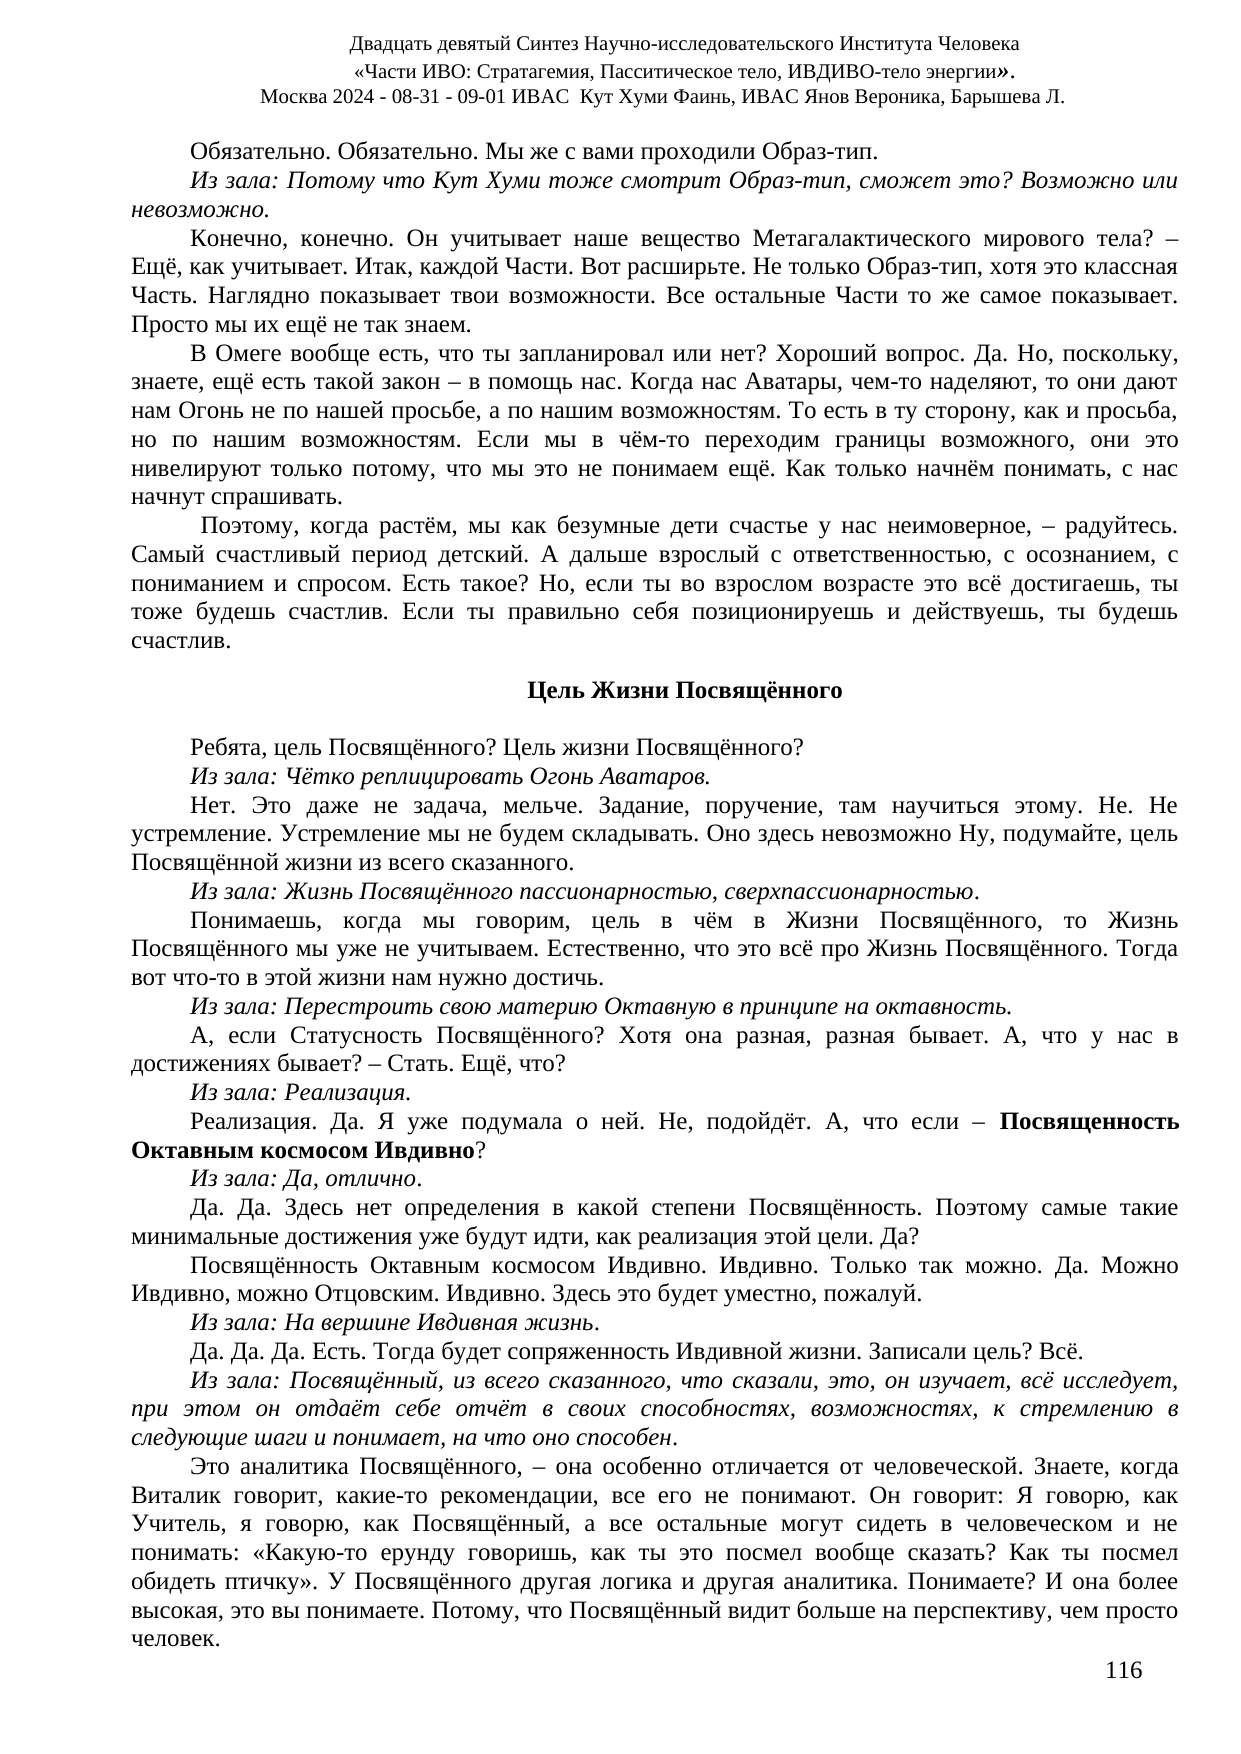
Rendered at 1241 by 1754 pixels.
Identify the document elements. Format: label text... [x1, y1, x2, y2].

text Конечно, конечно. Он учитывает наше вещество Метагалактического мирового тела? – Ещё, как учитывает. Итак, каждой Части. Вот расширьте. Не только Образ-тип, хотя это классная Часть. Наглядно показывает твои возможности. Все остальные Части то же самое показывает. Просто мы их ещё не так знаем. [131, 223, 1180, 338]
text Да. Да. Да. Есть. Тогда будет сопряженность Ивдивной жизни. Записали цель? Всё. [131, 1336, 1180, 1365]
text Посвящённость Октавным космосом Ивдивно. Ивдивно. Только так можно. Да. Можно Ивдивно, можно Отцовским. Ивдивно. Здесь это будет уместно, пожалуй. [131, 1250, 1180, 1307]
text Нет. Это даже не задача, мельче. Задание, поручение, там научиться этому. Не. Не устремление. Устремление мы не будем складывать. Оно здесь невозможно Ну, подумайте, цель Посвящённой жизни из всего сказанного. [131, 790, 1180, 876]
text Из зала: Реализация. [131, 1077, 1180, 1106]
text Поэтому, когда растём, мы как безумные дети счастье у нас неимоверное, – радуйтесь. Самый счастливый период детский. А дальше взрослый с ответственностью, с осознанием, с пониманием и спросом. Есть такое? Но, если ты во взрослом возрасте это всё достигаешь, ты тоже будешь счастлив. Если ты правильно себя позиционируешь и действуешь, ты будешь счастлив. [131, 510, 1180, 654]
text А, если Статусность Посвящённого? Хотя она разная, разная бывает. А, что у нас в достижениях бывает? – Стать. Ещё, что? [131, 1020, 1180, 1077]
text Из зала: Перестроить свою материю Октавную в принципе на октавность. [131, 991, 1180, 1020]
text Из зала: Да, отлично. [131, 1163, 1180, 1192]
text Из зала: Жизнь Посвящённого пассионарностью, сверхпассионарностью. [131, 876, 1180, 905]
text Ребята, цель Посвящённого? Цель жизни Посвящённого? [131, 732, 1180, 761]
text Понимаешь, когда мы говорим, цель в чём в Жизни Посвящённого, то Жизнь Посвящённого мы уже не учитываем. Естественно, что это всё про Жизнь Посвящённого. Тогда вот что-то в этой жизни нам нужно достичь. [131, 905, 1180, 991]
text Из зала: Чётко реплицировать Огонь Аватаров. [131, 761, 1180, 790]
subtitle Цель Жизни Посвящённого [131, 675, 1180, 703]
text Реализация. Да. Я уже подумала о ней. Не, подойдёт. А, что если – Посвященность Октавным космосом Ивдивно? [131, 1106, 1180, 1163]
text Из зала: На вершине Ивдивная жизнь. [131, 1307, 1180, 1336]
text Из зала: Потому что Кут Хуми тоже смотрит Образ-тип, сможет это? Возможно или невозможно. [131, 165, 1180, 223]
text В Омеге вообще есть, что ты запланировал или нет? Хороший вопрос. Да. Но, поскольку, знаете, ещё есть такой закон – в помощь нас. Когда нас Аватары, чем-то наделяют, то они дают нам Огонь не по нашей просьбе, а по нашим возможностям. То есть в ту сторону, как и просьба, но по нашим возможностям. Если мы в чём-то переходим границы возможного, они это нивелируют только потому, что мы это не понимаем ещё. Как только начнём понимать, с нас начнут спрашивать. [131, 338, 1180, 510]
text Это аналитика Посвящённого, – она особенно отличается от человеческой. Знаете, когда Виталик говорит, какие-то рекомендации, все его не понимают. Он говорит: Я говорю, как Учитель, я говорю, как Посвящённый, а все остальные могут сидеть в человеческом и не понимать: «Какую-то ерунду говоришь, как ты это посмел вообще сказать? Как ты посмел обидеть птичку». У Посвящённого другая логика и другая аналитика. Понимаете? И она более высокая, это вы понимаете. Потому, что Посвящённый видит больше на перспективу, чем просто человек. [131, 1451, 1180, 1652]
text Да. Да. Здесь нет определения в какой степени Посвящённость. Поэтому самые такие минимальные достижения уже будут идти, как реализация этой цели. Да? [131, 1192, 1180, 1250]
text Из зала: Посвящённый, из всего сказанного, что сказали, это, он изучает, всё исследует, при этом он отдаёт себе отчёт в своих способностях, возможностях, к стремлению в следующие шаги и понимает, на что оно способен. [131, 1365, 1180, 1451]
text Обязательно. Обязательно. Мы же с вами проходили Образ-тип. [131, 136, 1180, 165]
